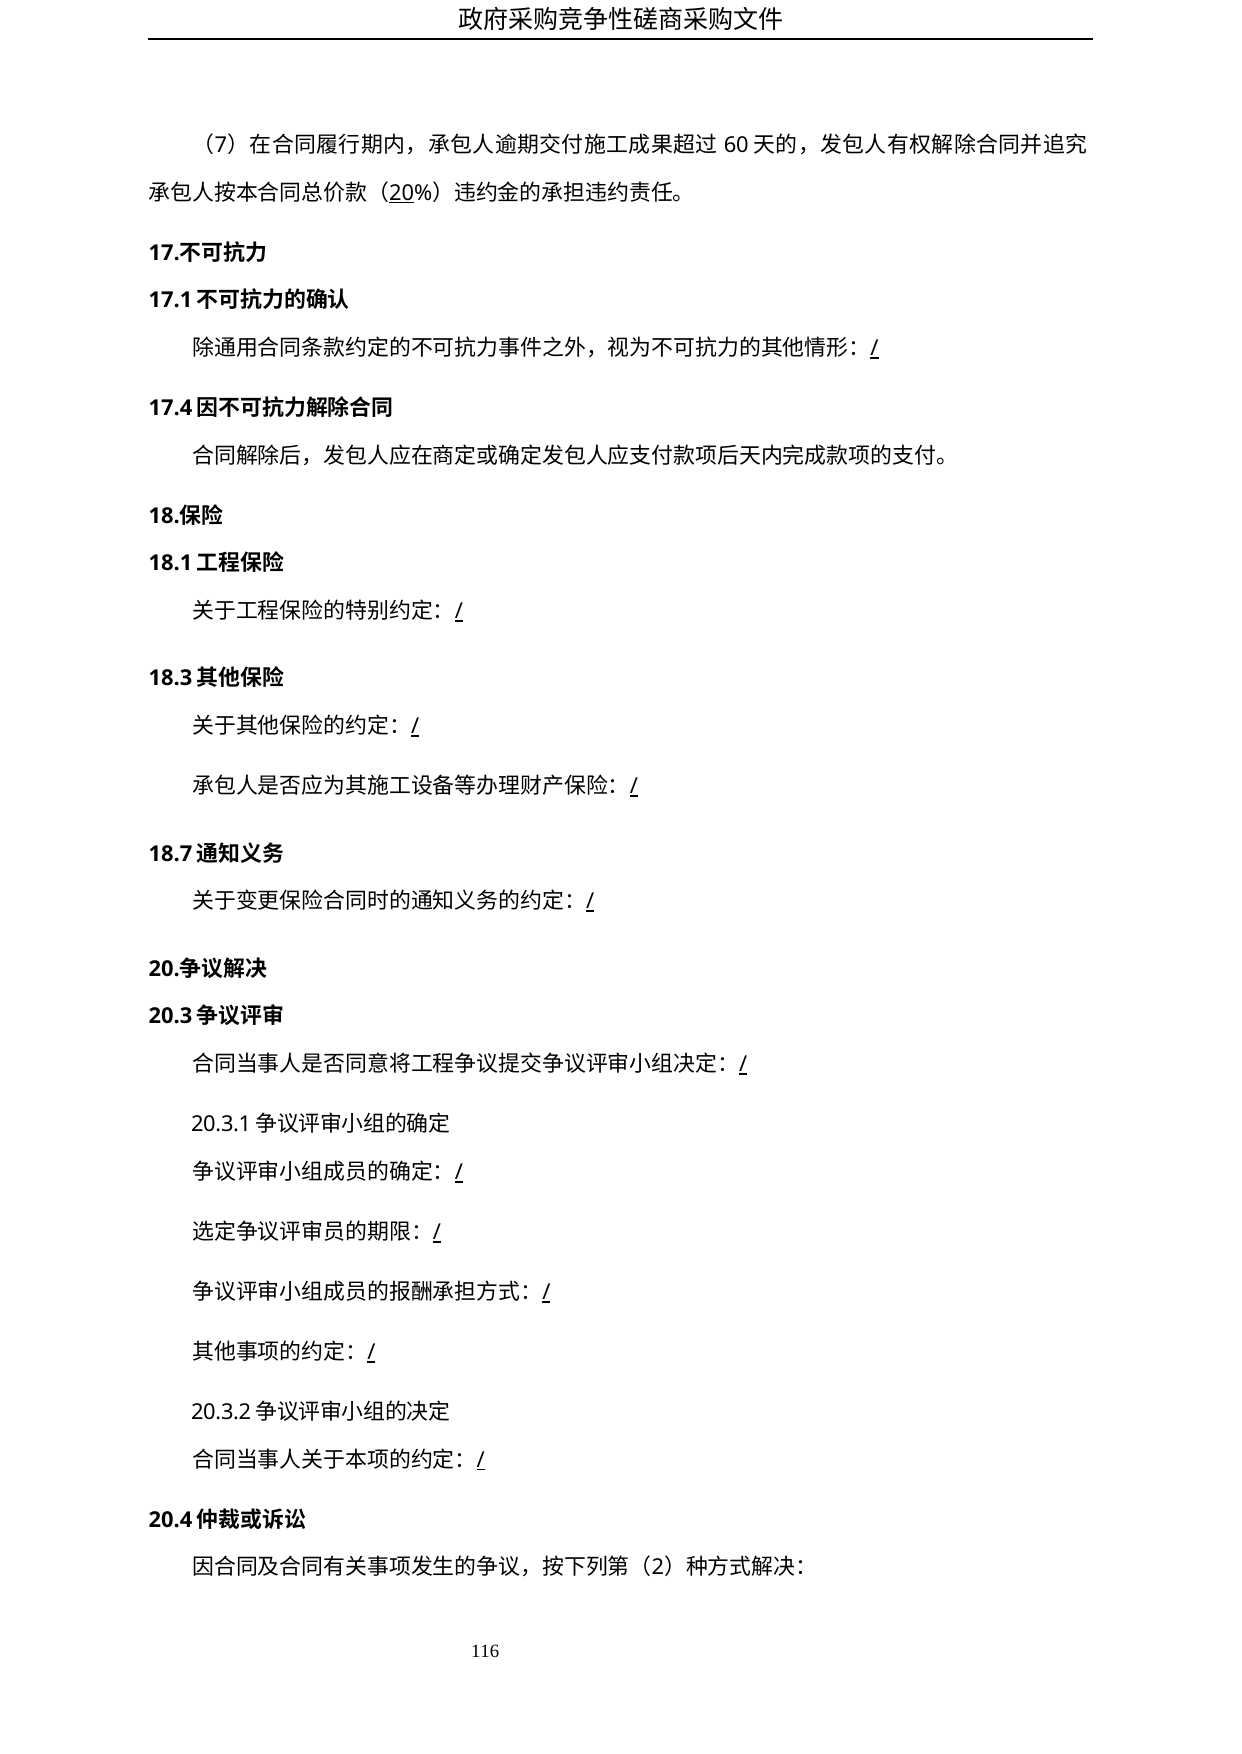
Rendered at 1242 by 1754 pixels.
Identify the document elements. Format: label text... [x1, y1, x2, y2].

text 17.4因不可抗力解除合同 [148, 390, 1088, 422]
text 20.争议解决 [148, 951, 1088, 982]
text 20.3争议评审 [148, 998, 1088, 1030]
text 17.不可抗力 [148, 235, 1088, 266]
text 因合同及合同有关事项发生的争议，按下列第（2）种方式解决： [148, 1549, 1088, 1581]
text 20.4仲裁或诉讼 [148, 1502, 1088, 1533]
text 18.7通知义务 [148, 836, 1088, 867]
text 争议评审小组成员的确定：/ [148, 1154, 1088, 1185]
text 选定争议评审员的期限：/ [148, 1214, 1088, 1246]
text 争议评审小组成员的报酬承担方式：/ [148, 1274, 1088, 1306]
text 18.保险 [148, 498, 1088, 529]
text 18.1工程保险 [148, 545, 1088, 577]
text 除通用合同条款约定的不可抗力事件之外，视为不可抗力的其他情形：/ [148, 330, 1088, 362]
text 合同解除后，发包人应在商定或确定发包人应支付款项后天内完成款项的支付。 [148, 438, 1088, 469]
text 关于变更保险合同时的通知义务的约定：/ [148, 883, 1088, 915]
text 18.3其他保险 [148, 660, 1088, 692]
text 关于其他保险的约定：/ [148, 708, 1088, 740]
text 承包人是否应为其施工设备等办理财产保险：/ [148, 768, 1088, 800]
text 合同当事人关于本项的约定：/ [148, 1442, 1088, 1473]
text 其他事项的约定：/ [148, 1334, 1088, 1366]
list 20.3.1争议评审小组的确定 [148, 1106, 1088, 1138]
text 合同当事人是否同意将工程争议提交争议评审小组决定：/ [148, 1046, 1088, 1078]
text 关于工程保险的特别约定：/ [148, 593, 1088, 625]
text （7）在合同履行期内，承包人逾期交付施工成果超过60天的，发包人有权解除合同并追究承包人按本合同总价款（20%）违约金的承担违约责任。 [148, 127, 1088, 206]
text 17.1不可抗力的确认 [148, 282, 1088, 314]
list 20.3.2争议评审小组的决定 [148, 1394, 1088, 1426]
